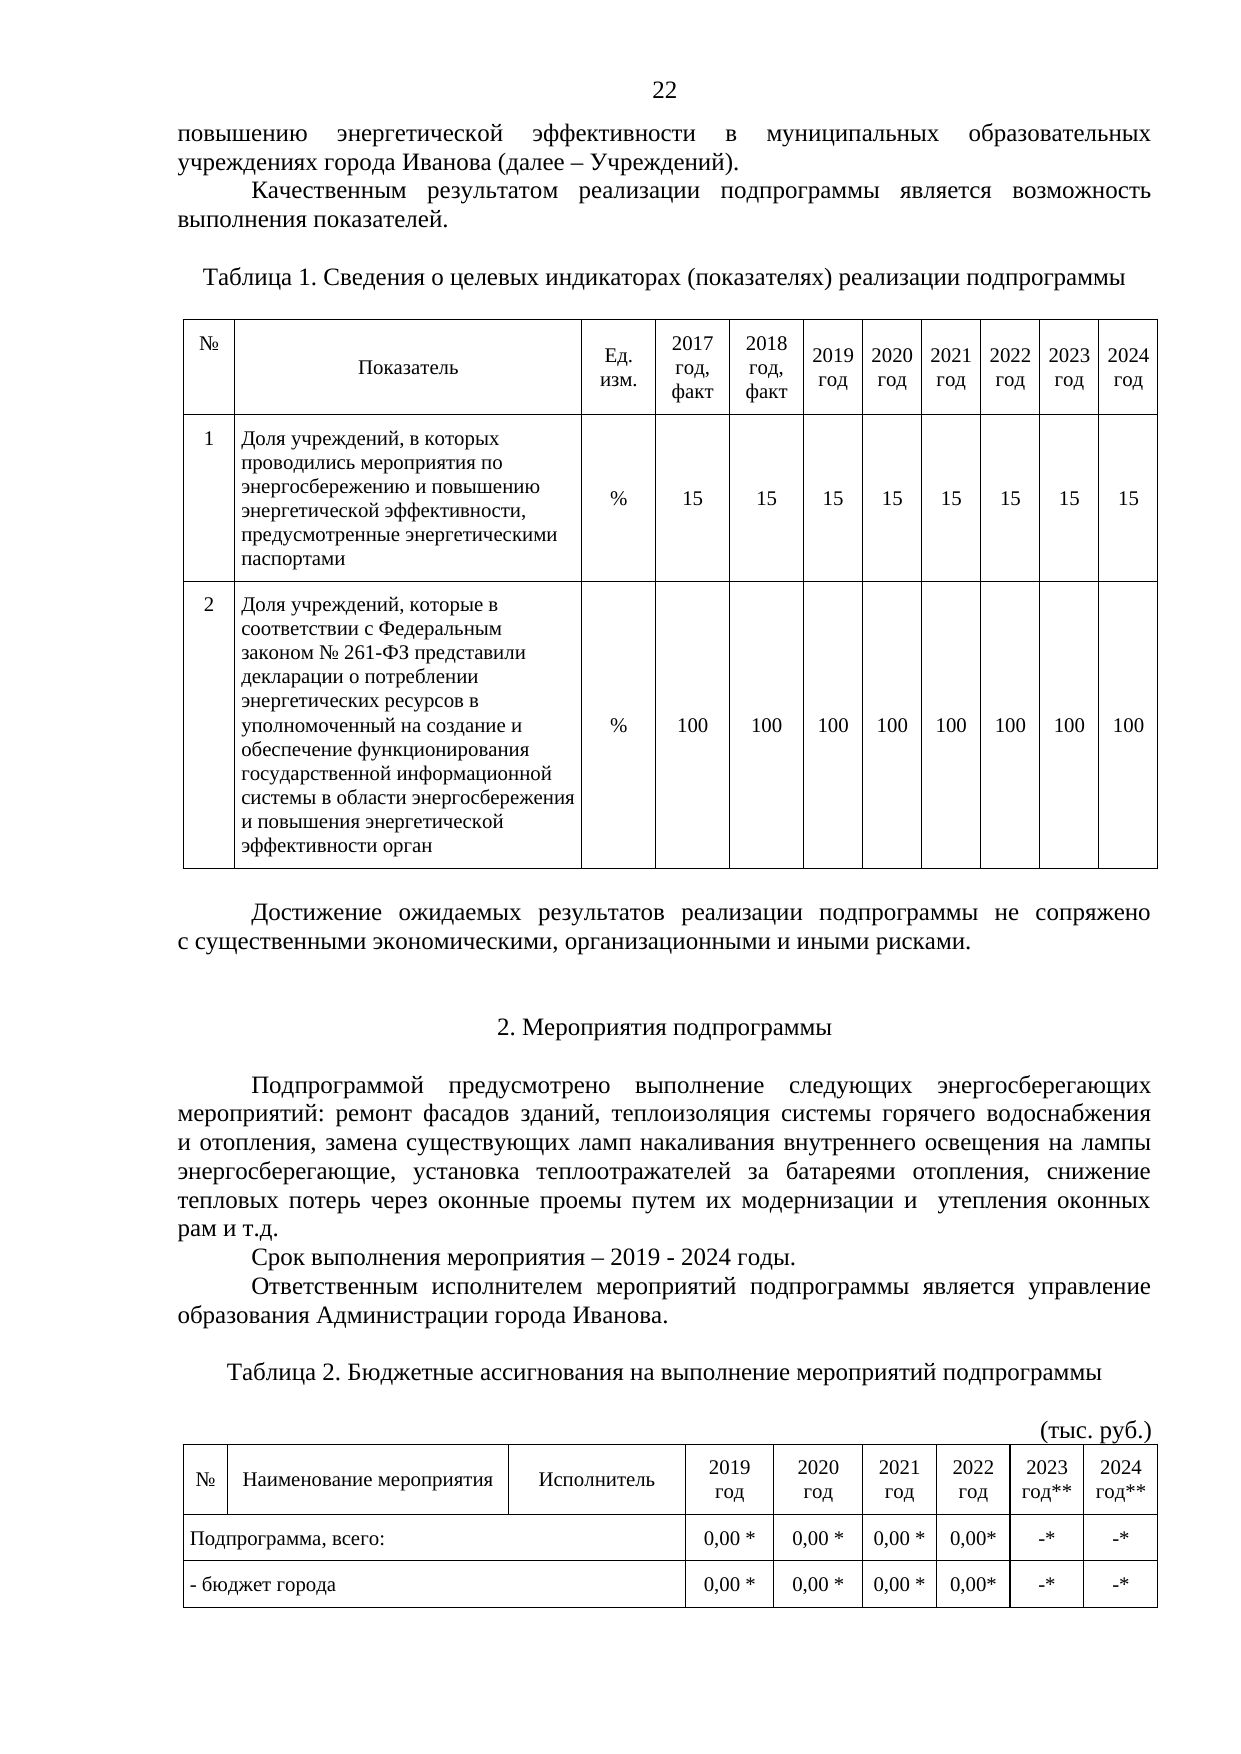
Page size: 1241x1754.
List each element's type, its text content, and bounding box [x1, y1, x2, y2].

table_cell 100 [863, 582, 921, 867]
table_cell 100 [656, 582, 729, 867]
table_header Наименование мероприятия [228, 1445, 508, 1514]
text Таблица 1. Сведения о целевых индикаторах (показателях) реализации подпрограммы [177, 262, 1152, 291]
table_cell 15 [730, 415, 803, 581]
table_cell 0,00 * [774, 1515, 862, 1560]
table_header 2019 год [686, 1445, 773, 1514]
table_cell 100 [804, 582, 862, 867]
table_cell 0,00* [937, 1515, 1009, 1560]
table_cell 0,00 * [774, 1561, 862, 1607]
text Срок выполнения мероприятия – 2019 - 2024 годы. [177, 1242, 1152, 1271]
table_cell -* [1011, 1561, 1083, 1607]
table_cell Подпрограмма, всего: [184, 1515, 685, 1560]
table_cell 1 [184, 415, 234, 581]
table_header 2024 год [1099, 320, 1157, 414]
table_cell 15 [922, 415, 980, 581]
text Ответственным исполнителем мероприятий подпрограммы является управление образования Администрации города Иванова. [177, 1271, 1152, 1328]
table_header Показатель [235, 320, 581, 414]
table_header 2018 год, факт [730, 320, 803, 414]
text (тыс. руб.) [988, 1415, 1152, 1443]
table_cell 0,00 * [686, 1515, 773, 1560]
table_header № [184, 1445, 227, 1514]
table_header 2023 год [1040, 320, 1098, 414]
text Таблица 2. Бюджетные ассигнования на выполнение мероприятий подпрограммы [177, 1357, 1152, 1386]
table_cell -* [1011, 1515, 1083, 1560]
table_cell Доля учреждений, которые в соответствии с Федеральным законом № 261-ФЗ представили декларации о потреблении энергетических ресурсов в уполномоченный на создание и обеспечение функционирования государственной информационной системы в области энергосбережения и повышения энергетической эффективности орган [235, 582, 581, 867]
table_cell 100 [730, 582, 803, 867]
table_cell 15 [804, 415, 862, 581]
table_header 2020 год [774, 1445, 862, 1514]
text 2. Мероприятия подпрограммы [177, 1012, 1152, 1041]
table_cell -* [1084, 1515, 1157, 1560]
table_cell % [582, 582, 655, 867]
table_header 2020 год [863, 320, 921, 414]
table_header 2017 год, факт [656, 320, 729, 414]
table_header № [184, 320, 234, 414]
table_cell 0,00 * [863, 1561, 936, 1607]
table_cell 2 [184, 582, 234, 867]
text Качественным результатом реализации подпрограммы является возможность выполнения показателей. [177, 176, 1152, 233]
table_cell - бюджет города [184, 1561, 685, 1607]
table_cell 0,00 * [686, 1561, 773, 1607]
table_header 2021 год [863, 1445, 936, 1514]
table_cell 15 [1040, 415, 1098, 581]
table_cell 15 [981, 415, 1039, 581]
table_header 2021 год [922, 320, 980, 414]
table_header Ед. изм. [582, 320, 655, 414]
text Подпрограммой предусмотрено выполнение следующих энергосберегающих мероприятий: ремонт фасадов зданий, теплоизоляция системы горячего водоснабжения и отопления, замена существующих ламп накаливания внутреннего освещения на лампы энергосберегающие, установка теплоотражателей за батареями отопления, снижение тепловых потерь через оконные проемы путем их модернизации и утепления оконных рам и т.д. [177, 1070, 1152, 1242]
table_cell -* [1084, 1561, 1157, 1607]
table_cell 100 [1099, 582, 1157, 867]
table_header 2022 год [937, 1445, 1009, 1514]
table_cell 100 [922, 582, 980, 867]
table_cell 100 [1040, 582, 1098, 867]
table_cell % [582, 415, 655, 581]
table_cell 15 [863, 415, 921, 581]
table_header 2024 год** [1084, 1445, 1157, 1514]
table_cell 0,00* [937, 1561, 1009, 1607]
text Достижение ожидаемых результатов реализации подпрограммы не сопряжено с существенными экономическими, организационными и иными рисками. [177, 897, 1152, 955]
table_header 2019 год [804, 320, 862, 414]
table_header Исполнитель [509, 1445, 685, 1514]
table_header 2023 год** [1011, 1445, 1083, 1514]
table_cell 0,00 * [863, 1515, 936, 1560]
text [177, 118, 1152, 176]
table_cell 15 [656, 415, 729, 581]
table_cell 15 [1099, 415, 1157, 581]
table_header 2022 год [981, 320, 1039, 414]
table_cell Доля учреждений, в которых проводились мероприятия по энергосбережению и повышению энергетической эффективности, предусмотренные энергетическими паспортами [235, 415, 581, 581]
table_cell 100 [981, 582, 1039, 867]
